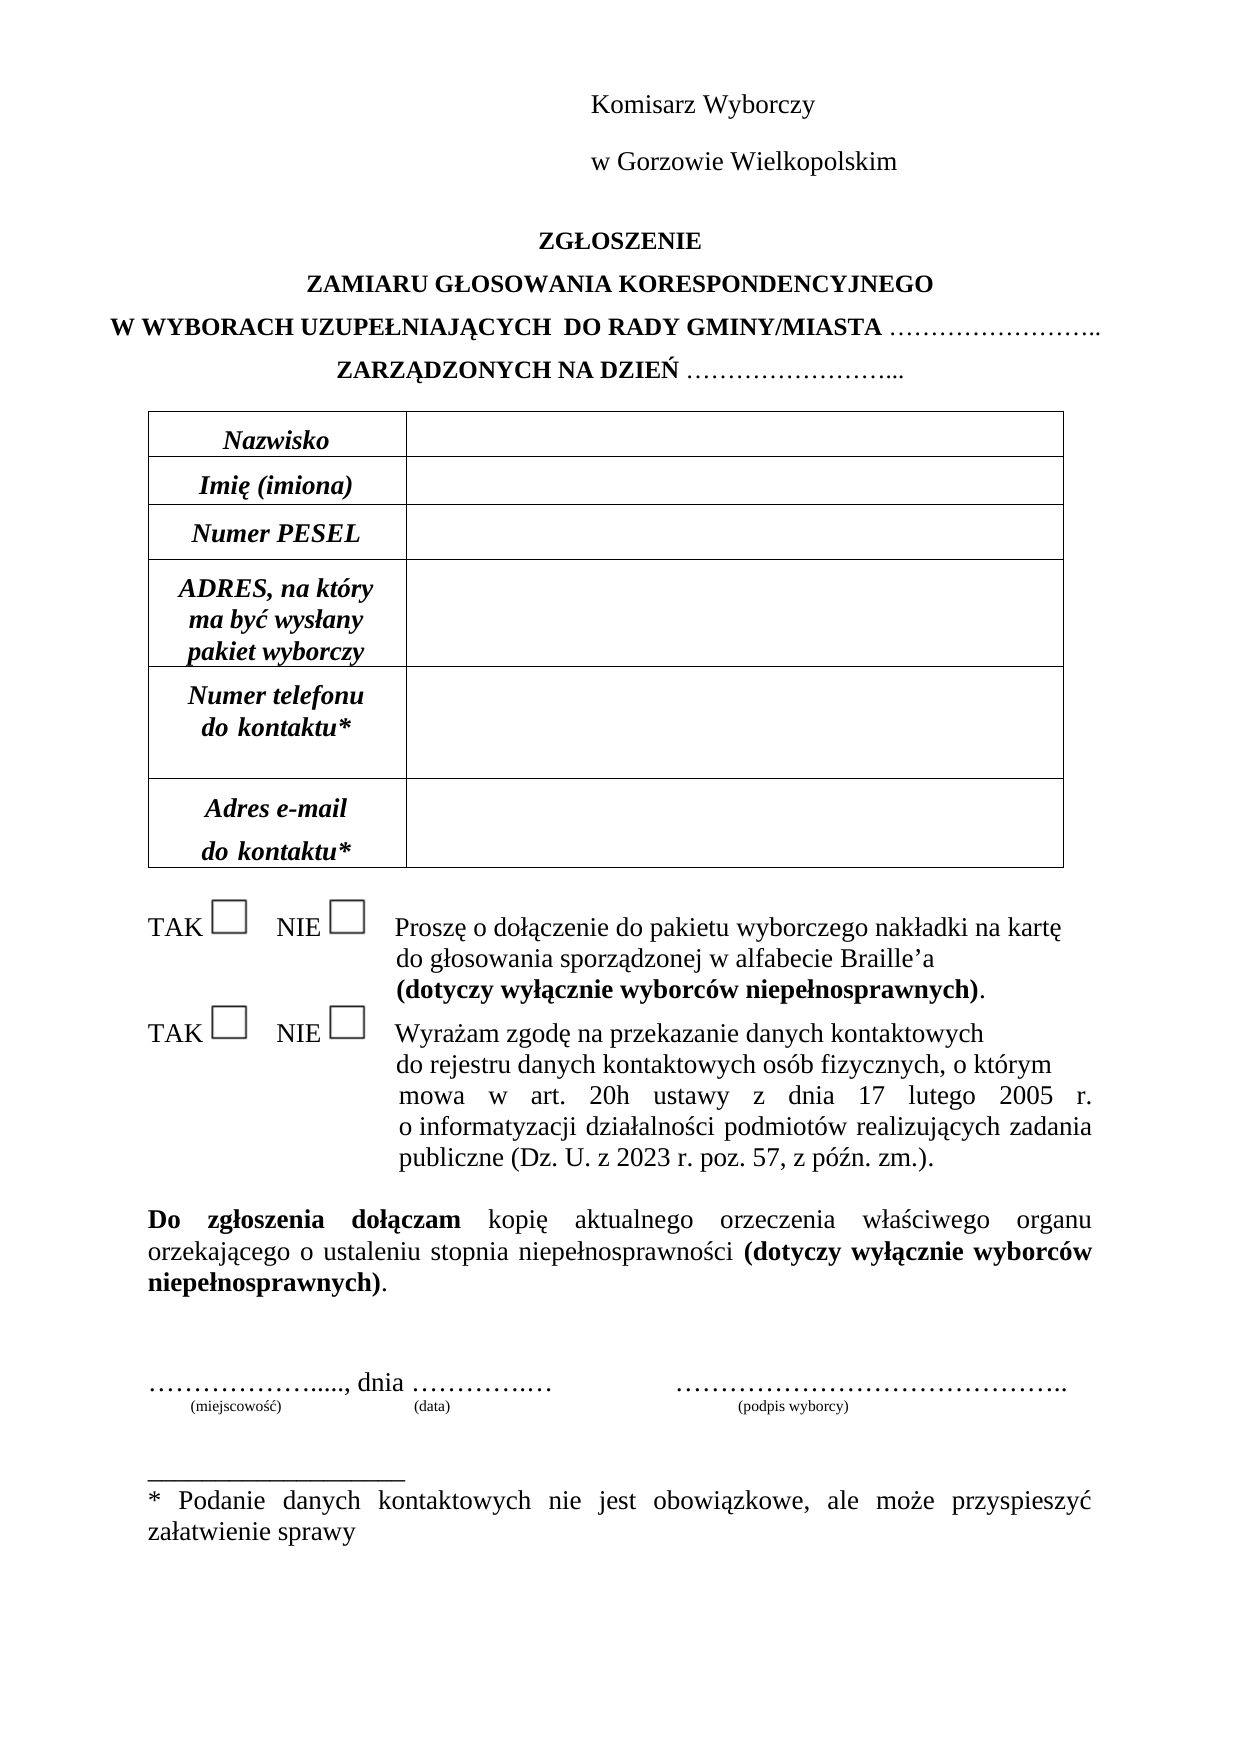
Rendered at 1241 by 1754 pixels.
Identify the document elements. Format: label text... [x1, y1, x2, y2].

table_cell Adres e-mail do kontaktu* [149, 779, 406, 867]
text ___________________ [148, 1453, 1093, 1484]
text Komisarz Wyborczy [591, 89, 1093, 120]
text TAK NIE Proszę o dołączenie do pakietu wyborczego nakładki na kartę [148, 899, 1093, 942]
table_header Nazwisko [149, 412, 406, 456]
text ZGŁOSZENIE [148, 226, 1093, 255]
picture [328, 898, 368, 937]
table_cell Numer PESEL [149, 505, 406, 559]
text ZAMIARU GŁOSOWANIA KORESPONDENCYJNEGO [148, 269, 1093, 298]
text W WYBORACH UZUPEŁNIAJĄCYCH DO RADY GMINY/MIASTA …………………….. [88, 312, 1122, 341]
text do rejestru danych kontaktowych osób fizycznych, o którym [148, 1048, 1093, 1079]
table_cell [407, 505, 1063, 559]
table_cell [407, 560, 1063, 666]
table_cell [407, 667, 1063, 778]
text mowa w art. 20h ustawy z dnia 17 lutego 2005 r. o informatyzacji działalności podmiotów realizujących zadania publiczne (Dz. U. z 2023 r. poz. 57, z późn. zm.). [399, 1079, 1093, 1172]
text do głosowania sporządzonej w alfabecie Braille’a [148, 942, 1093, 973]
text w Gorzowie Wielkopolskim [591, 145, 1093, 176]
table_cell [407, 457, 1063, 504]
table_cell [407, 779, 1063, 867]
picture [328, 1004, 368, 1042]
picture [210, 1004, 250, 1042]
text (dotyczy wyłącznie wyborców niepełnosprawnych). [148, 973, 1093, 1004]
text * Podanie danych kontaktowych nie jest obowiązkowe, ale może przyspieszyć załatwienie sprawy [148, 1484, 1093, 1546]
text ZARZĄDZONYCH NA DZIEŃ ……………………... [148, 355, 1093, 384]
table_cell Numer telefonu do kontaktu* [149, 667, 406, 778]
text ………………....., dnia ………….… …………………………………….. [148, 1366, 1093, 1397]
table_header [407, 412, 1063, 456]
table_cell Imię (imiona) [149, 457, 406, 504]
text (miejscowość) (data) (podpis wyborcy) [148, 1397, 1093, 1428]
table_cell ADRES, na który ma być wysłany pakiet wyborczy [149, 560, 406, 666]
text Do zgłoszenia dołączam kopię aktualnego orzeczenia właściwego organu orzekającego o ustaleniu stopnia niepełnosprawności (dotyczy wyłącznie wyborców niepełnosprawnych). [148, 1203, 1093, 1297]
text TAK NIE Wyrażam zgodę na przekazanie danych kontaktowych [148, 1004, 1093, 1048]
picture [210, 898, 250, 937]
